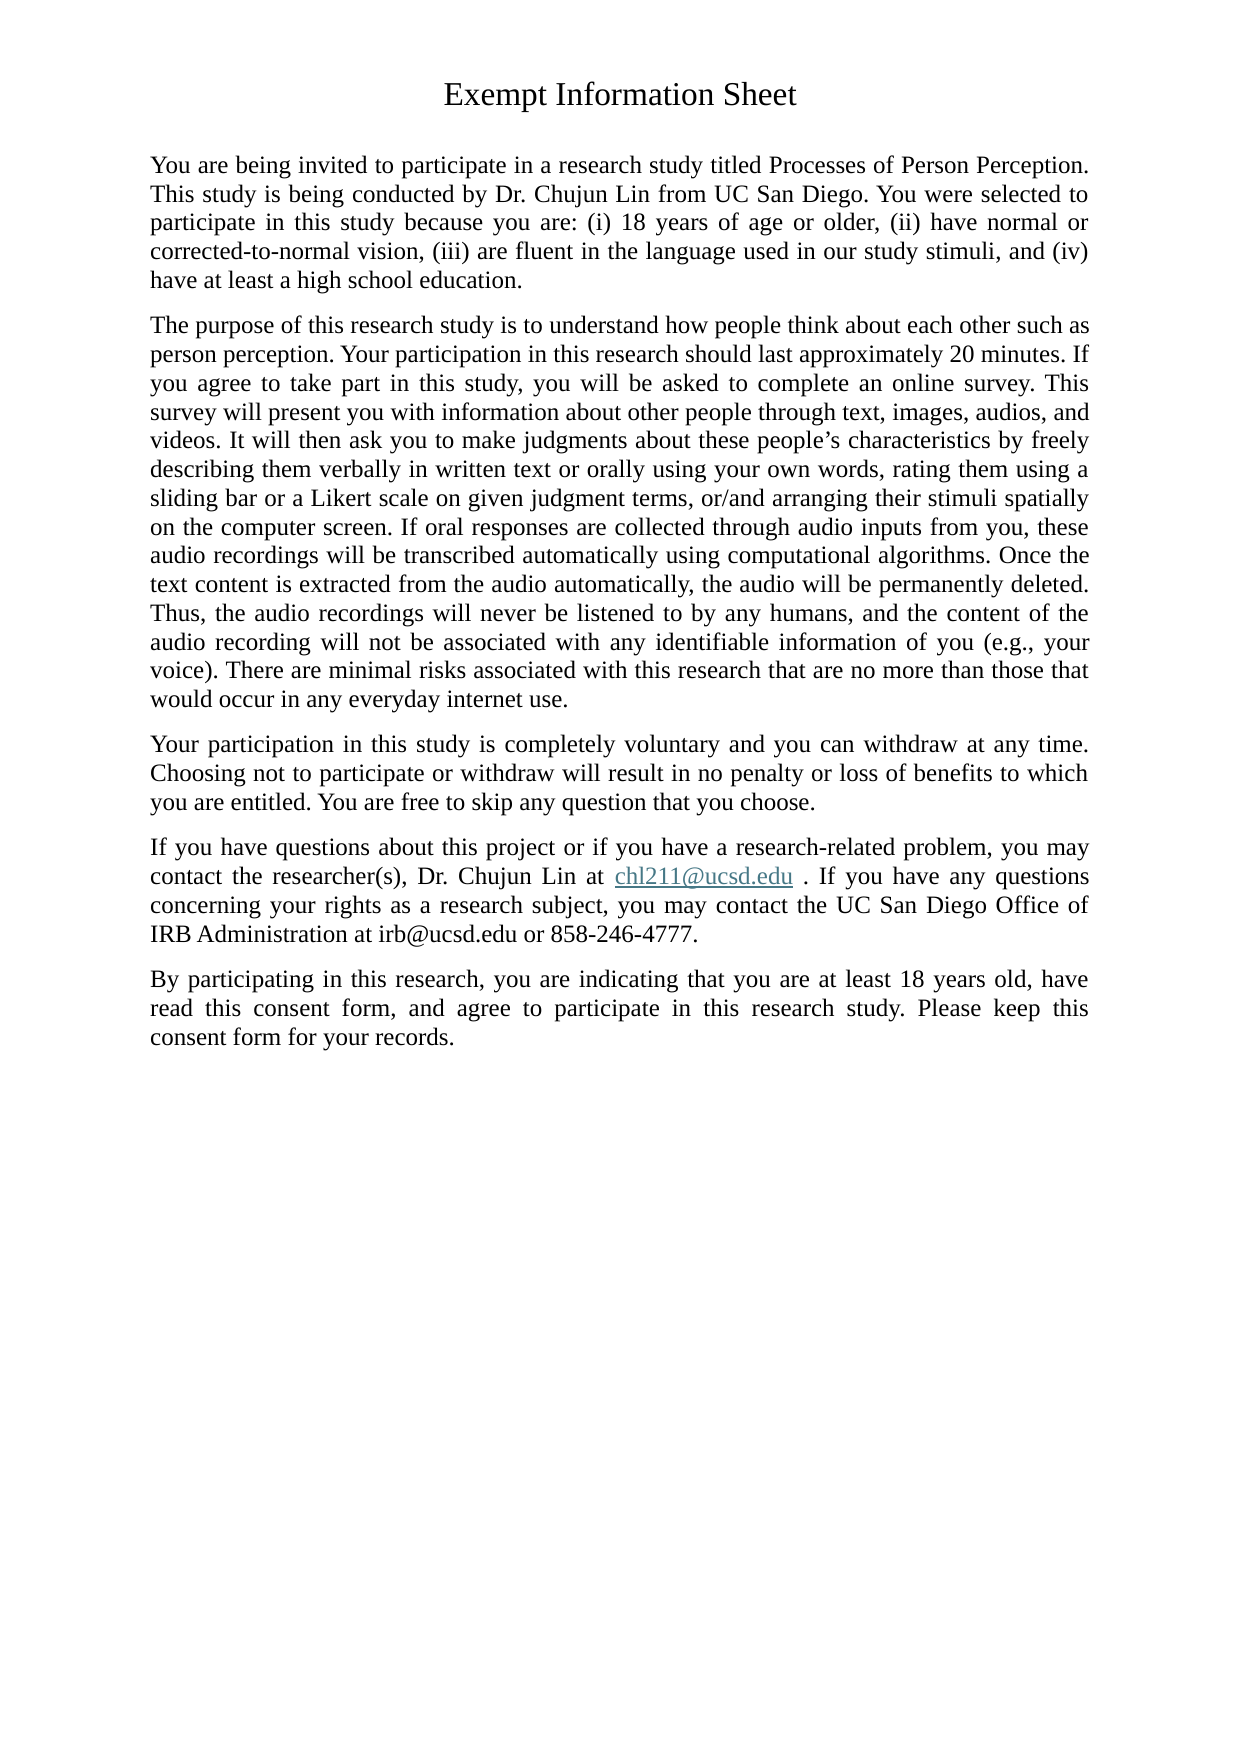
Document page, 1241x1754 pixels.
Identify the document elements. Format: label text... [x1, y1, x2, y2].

text Your participation in this study is completely voluntary and you can withdraw at any time. Choosing not to participate or withdraw will result in no penalty or loss of benefits to which you are entitled. You are free to skip any question that you choose. [150, 729, 1090, 816]
text The purpose of this research study is to understand how people think about each other such as person perception. Your participation in this research should last approximately 20 minutes. If you agree to take part in this study, you will be asked to complete an online survey. This survey will present you with information about other people through text, images, audios, and videos. It will then ask you to make judgments about these people’s characteristics by freely describing them verbally in written text or orally using your own words, rating them using a sliding bar or a Likert scale on given judgment terms, or/and arranging their stimuli spatially on the computer screen. If oral responses are collected through audio inputs from you, these audio recordings will be transcribed automatically using computational algorithms. Once the text content is extracted from the audio automatically, the audio will be permanently deleted. Thus, the audio recordings will never be listened to by any humans, and the content of the audio recording will not be associated with any identifiable information of you (e.g., your voice). There are minimal risks associated with this research that are no more than those that would occur in any everyday internet use. [150, 310, 1090, 713]
text You are being invited to participate in a research study titled Processes of Person Perception. This study is being conducted by Dr. Chujun Lin from UC San Diego. You were selected to participate in this study because you are: (i) 18 years of age or older, (ii) have normal or corrected-to-normal vision, (iii) are fluent in the language used in our study stimuli, and (iv) have at least a high school education. [150, 150, 1090, 294]
text If you have questions about this project or if you have a research-related problem, you may contact the researcher(s), Dr. Chujun Lin at chl211@ucsd.edu . If you have any questions concerning your rights as a research subject, you may contact the UC San Diego Office of IRB Administration at irb@ucsd.edu or 858-246-4777. [150, 832, 1090, 947]
text By participating in this research, you are indicating that you are at least 18 years old, have read this consent form, and agree to participate in this research study. Please keep this consent form for your records. [150, 964, 1090, 1050]
